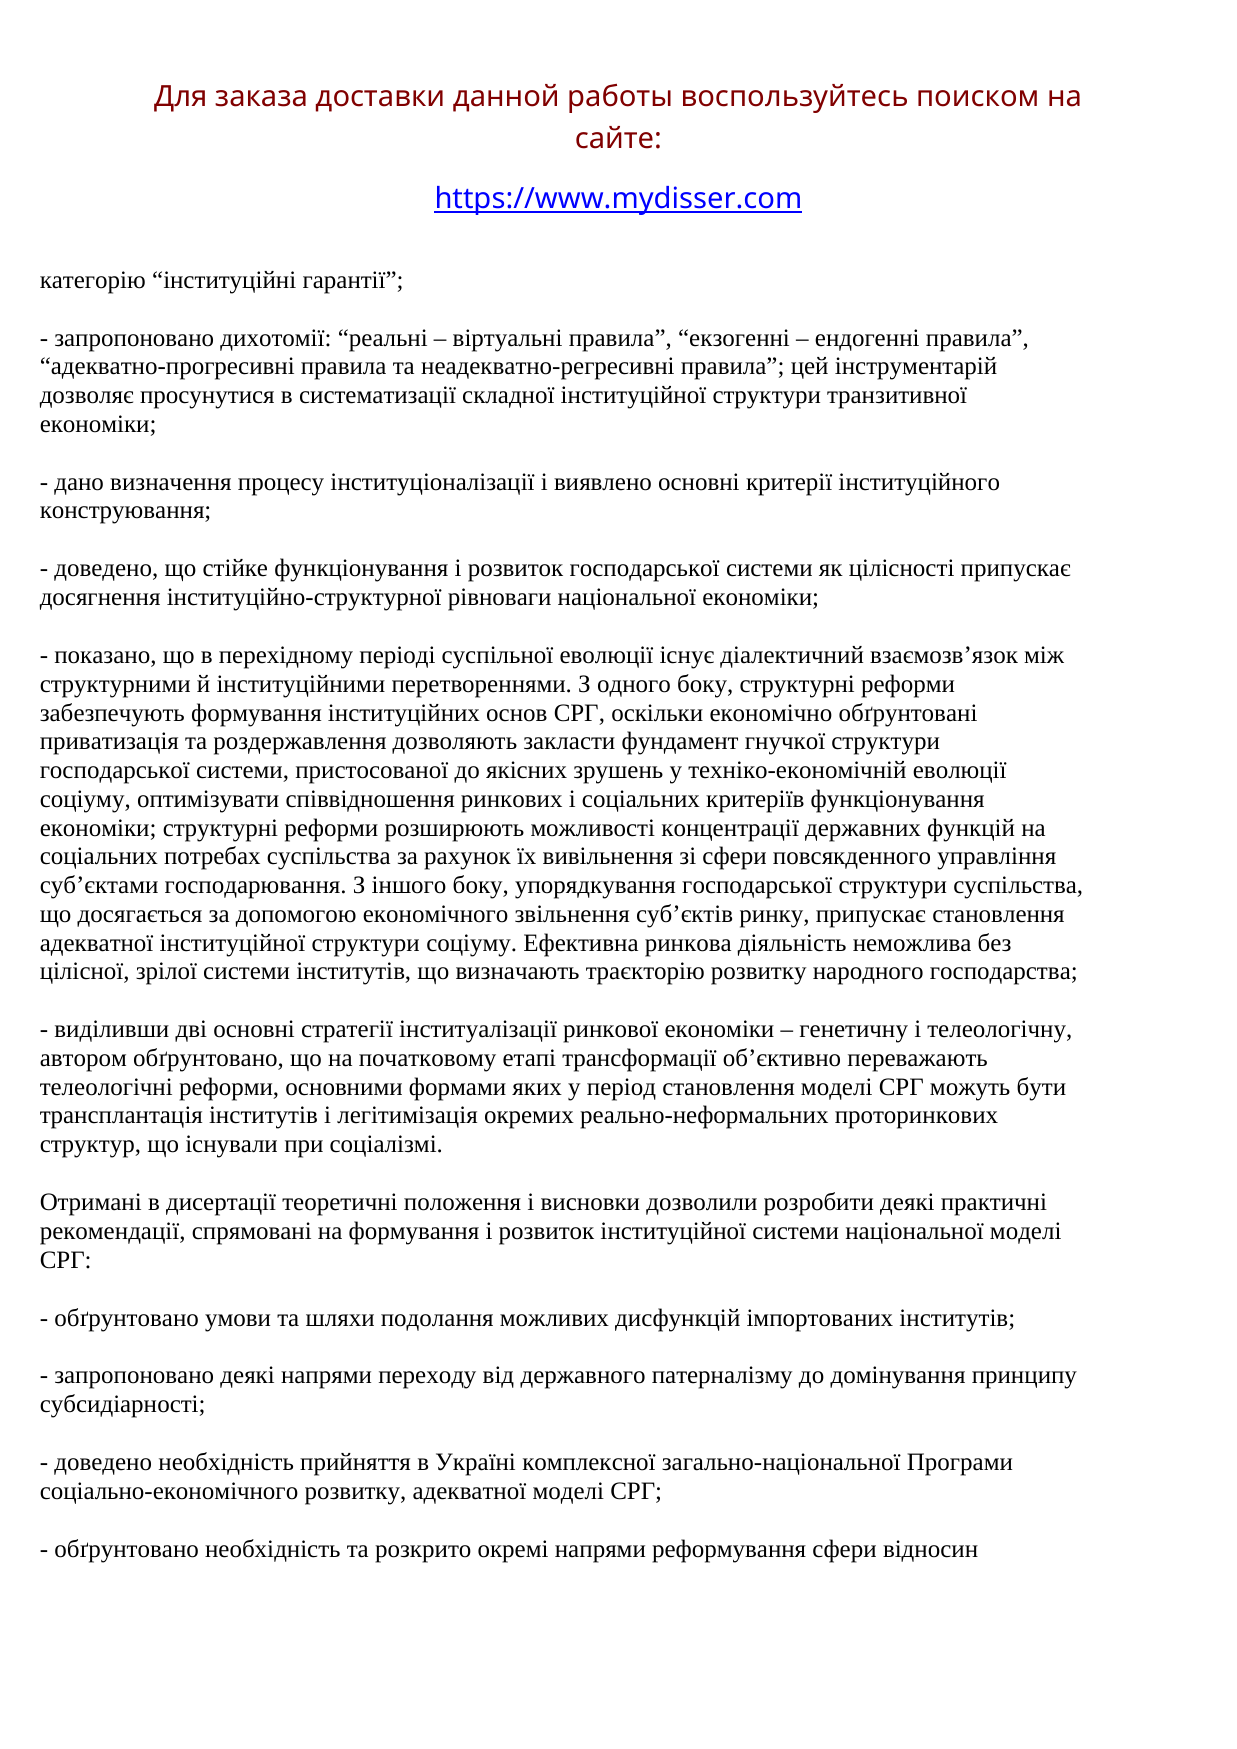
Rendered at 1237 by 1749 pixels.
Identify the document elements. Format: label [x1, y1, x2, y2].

table_cell [40, 236, 1086, 1563]
